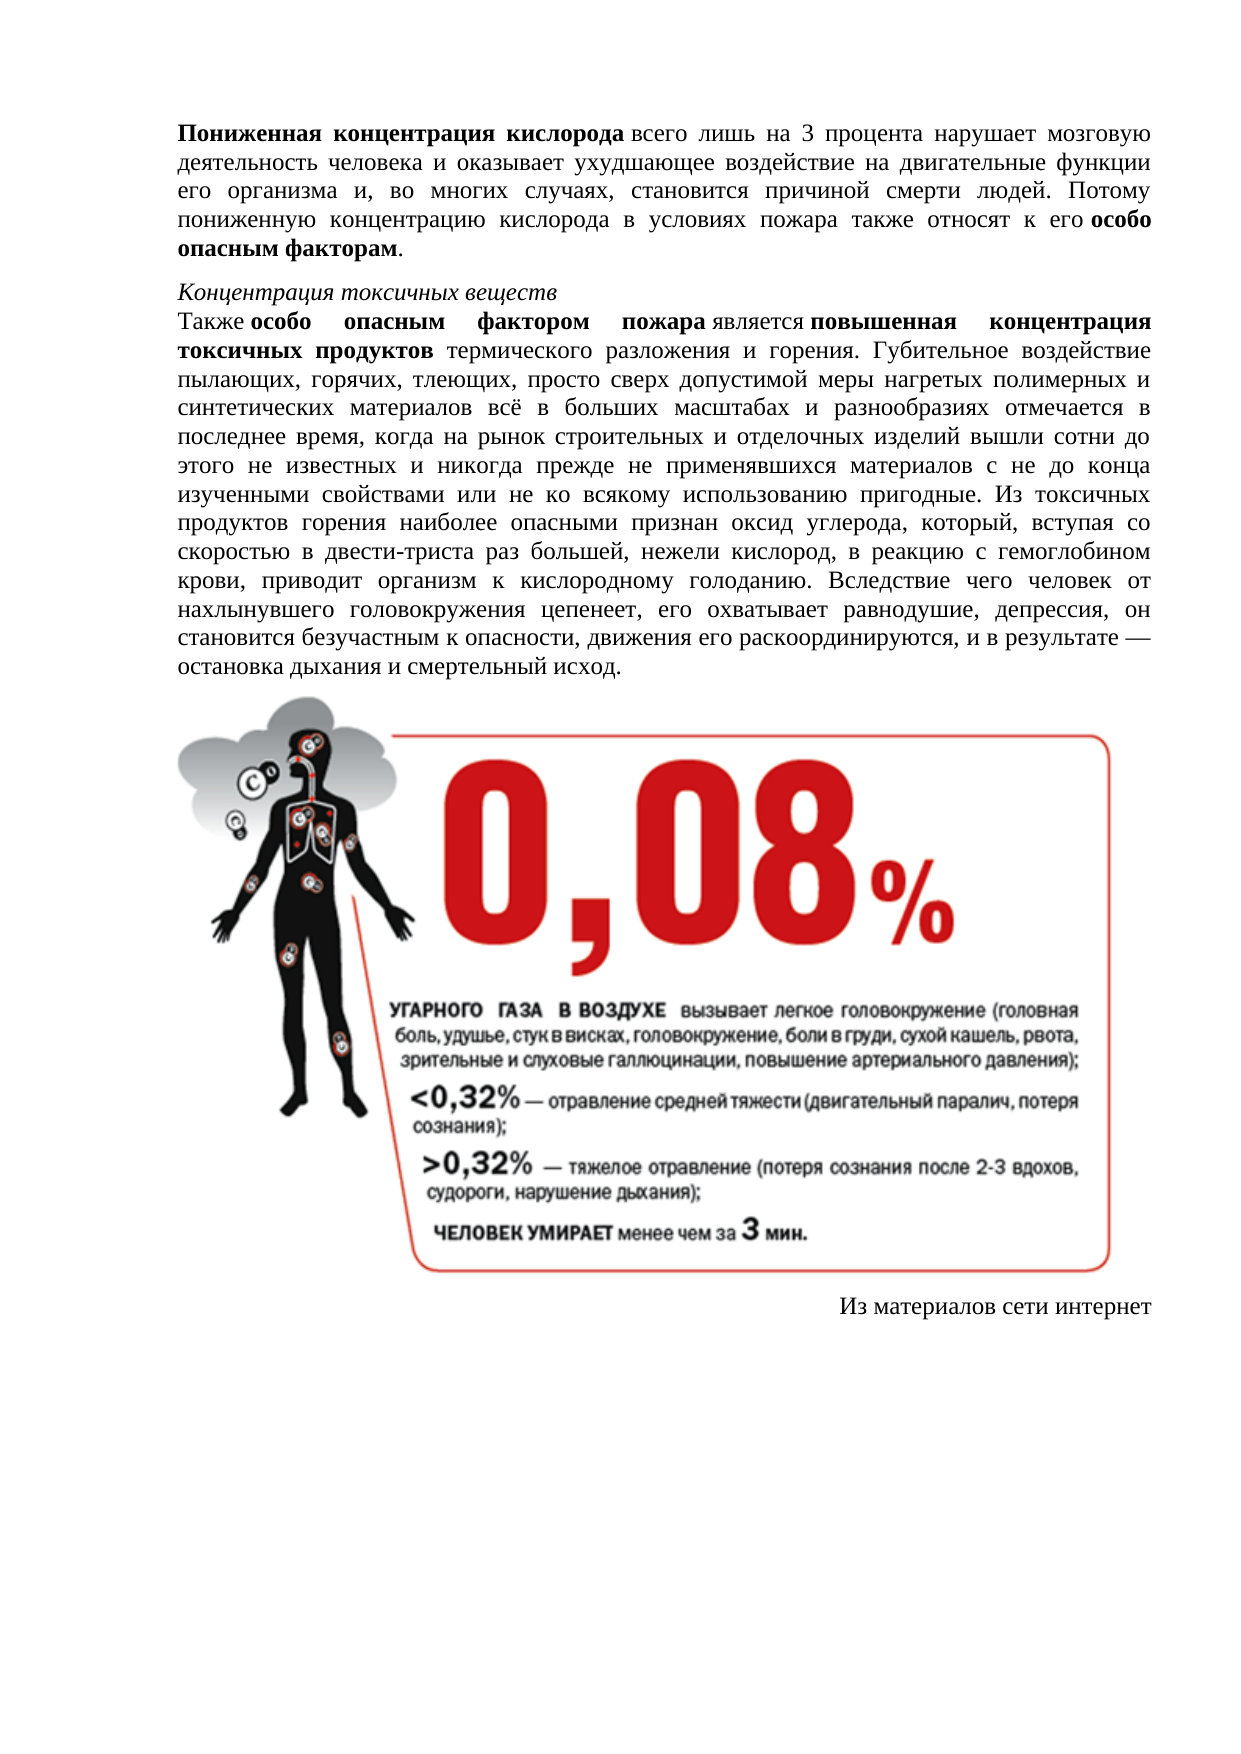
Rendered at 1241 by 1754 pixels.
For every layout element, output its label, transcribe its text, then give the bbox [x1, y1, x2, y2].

picture [177, 695, 1115, 1276]
text Из материалов сети интернет [177, 1291, 1152, 1320]
text Пониженная концентрация кислорода всего лишь на 3 процента нарушает мозговую деятельность человека и оказывает ухудшающее воздействие на двигательные функции его организма и, во многих случаях, становится причиной смерти людей. Потому пониженную концентрацию кислорода в условиях пожара также относят к его особо опасным факторам. [177, 118, 1152, 262]
text Также особо опасным фактором пожара является повышенная концентрация токсичных продуктов термического разложения и горения. Губительное воздействие пылающих, горячих, тлеющих, просто сверх допустимой меры нагретых полимерных и синтетических материалов всё в больших масштабах и разнообразиях отмечается в последнее время, когда на рынок строительных и отделочных изделий вышли сотни до этого не известных и никогда прежде не применявшихся материалов с не до конца изученными свойствами или не ко всякому использованию пригодные. Из токсичных продуктов горения наиболее опасными признан оксид углерода, который, вступая со скоростью в двести-триста раз большей, нежели кислород, в реакцию с гемоглобином крови, приводит организм к кислородному голоданию. Вследствие чего человек от нахлынувшего головокружения цепенеет, его охватывает равнодушие, депрессия, он становится безучастным к опасности, движения его раскоординируются, и в результате — остановка дыхания и смертельный исход. [177, 306, 1152, 680]
text Концентрация токсичных веществ [177, 277, 1152, 306]
